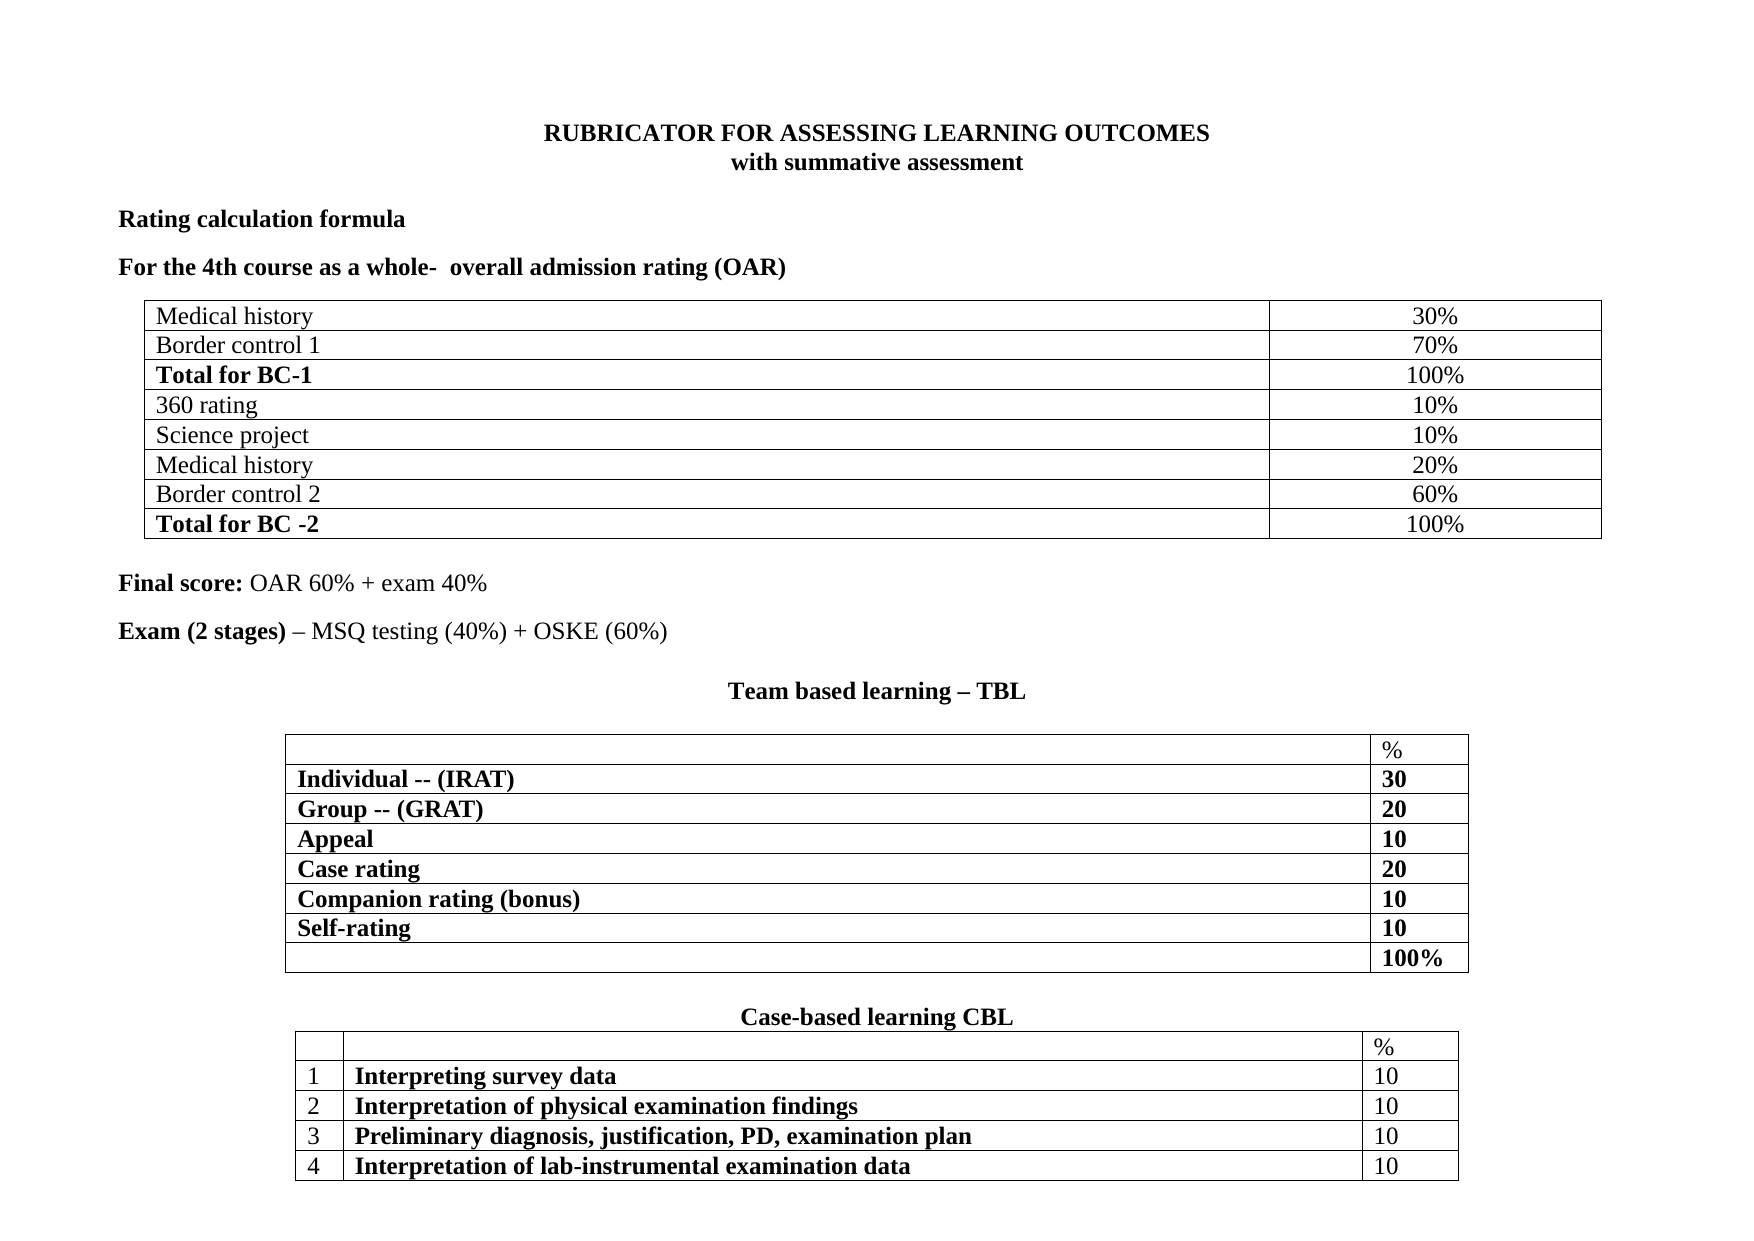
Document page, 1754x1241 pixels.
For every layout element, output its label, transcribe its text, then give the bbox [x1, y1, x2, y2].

text with summative assessment [118, 147, 1636, 176]
table_cell 100% [1270, 360, 1601, 389]
table_cell 10 [1363, 1151, 1458, 1179]
table_cell Border control 2 [145, 480, 1269, 508]
table_cell Individual -- (IRAT) [286, 765, 1370, 793]
table_header Medical history [145, 301, 1269, 329]
table_header [344, 1032, 1362, 1060]
table_cell Case rating [286, 854, 1370, 883]
table_cell Total for BC -2 [145, 509, 1269, 538]
table_cell 4 [296, 1151, 343, 1179]
table_cell 20 [1371, 854, 1468, 883]
text For the 4th course as a whole- overall admission rating (OAR) [118, 252, 1636, 281]
table_cell Appeal [286, 824, 1370, 853]
text Rating calculation formula [118, 204, 1636, 233]
table_cell 10 [1363, 1091, 1458, 1120]
table_header [286, 735, 1370, 763]
table_cell 30 [1371, 765, 1468, 793]
table_cell Group -- (GRAT) [286, 794, 1370, 823]
table_cell Total for BC-1 [145, 360, 1269, 389]
table_header % [1371, 735, 1468, 763]
table_cell Border control 1 [145, 331, 1269, 359]
table_cell 2 [296, 1091, 343, 1120]
table_cell 10 [1371, 914, 1468, 942]
table_cell Interpretation of lab-instrumental examination data [344, 1151, 1362, 1179]
table_header % [1363, 1032, 1458, 1060]
table_cell 10 [1371, 824, 1468, 853]
text RUBRICATOR FOR ASSESSING LEARNING OUTCOMES [118, 118, 1636, 147]
table_cell 70% [1270, 331, 1601, 359]
table_cell Companion rating (bonus) [286, 884, 1370, 912]
table_cell 100% [1270, 509, 1601, 538]
table_cell Medical history [145, 450, 1269, 478]
text Exam (2 stages) – MSQ testing (40%) + OSKE (60%)ем [118, 616, 1636, 645]
text Team based learning – TBL [118, 676, 1636, 705]
text Case-based learning CBL [118, 1002, 1636, 1031]
table_cell 10 [1363, 1121, 1458, 1150]
table_cell Science project [145, 420, 1269, 449]
table_cell 10 [1363, 1061, 1458, 1090]
table_cell 20 [1371, 794, 1468, 823]
table_cell 10% [1270, 390, 1601, 419]
table_header 30% [1270, 301, 1601, 329]
table_cell Interpreting survey data [344, 1061, 1362, 1090]
table_cell Self-rating [286, 914, 1370, 942]
table_cell 60% [1270, 480, 1601, 508]
table_cell Interpretation of physical examination findings [344, 1091, 1362, 1120]
table_cell [286, 943, 1370, 972]
table_cell 360 rating [145, 390, 1269, 419]
table_cell Preliminary diagnosis, justification, PD, examination plan [344, 1121, 1362, 1150]
table_cell 10% [1270, 420, 1601, 449]
table_header [296, 1032, 343, 1060]
table_cell 10 [1371, 884, 1468, 912]
text Final score: OAR 60% + exam 40% [118, 568, 1636, 597]
table_cell 20% [1270, 450, 1601, 478]
table_cell 100% [1371, 943, 1468, 972]
table_cell 3 [296, 1121, 343, 1150]
table_cell 1 [296, 1061, 343, 1090]
